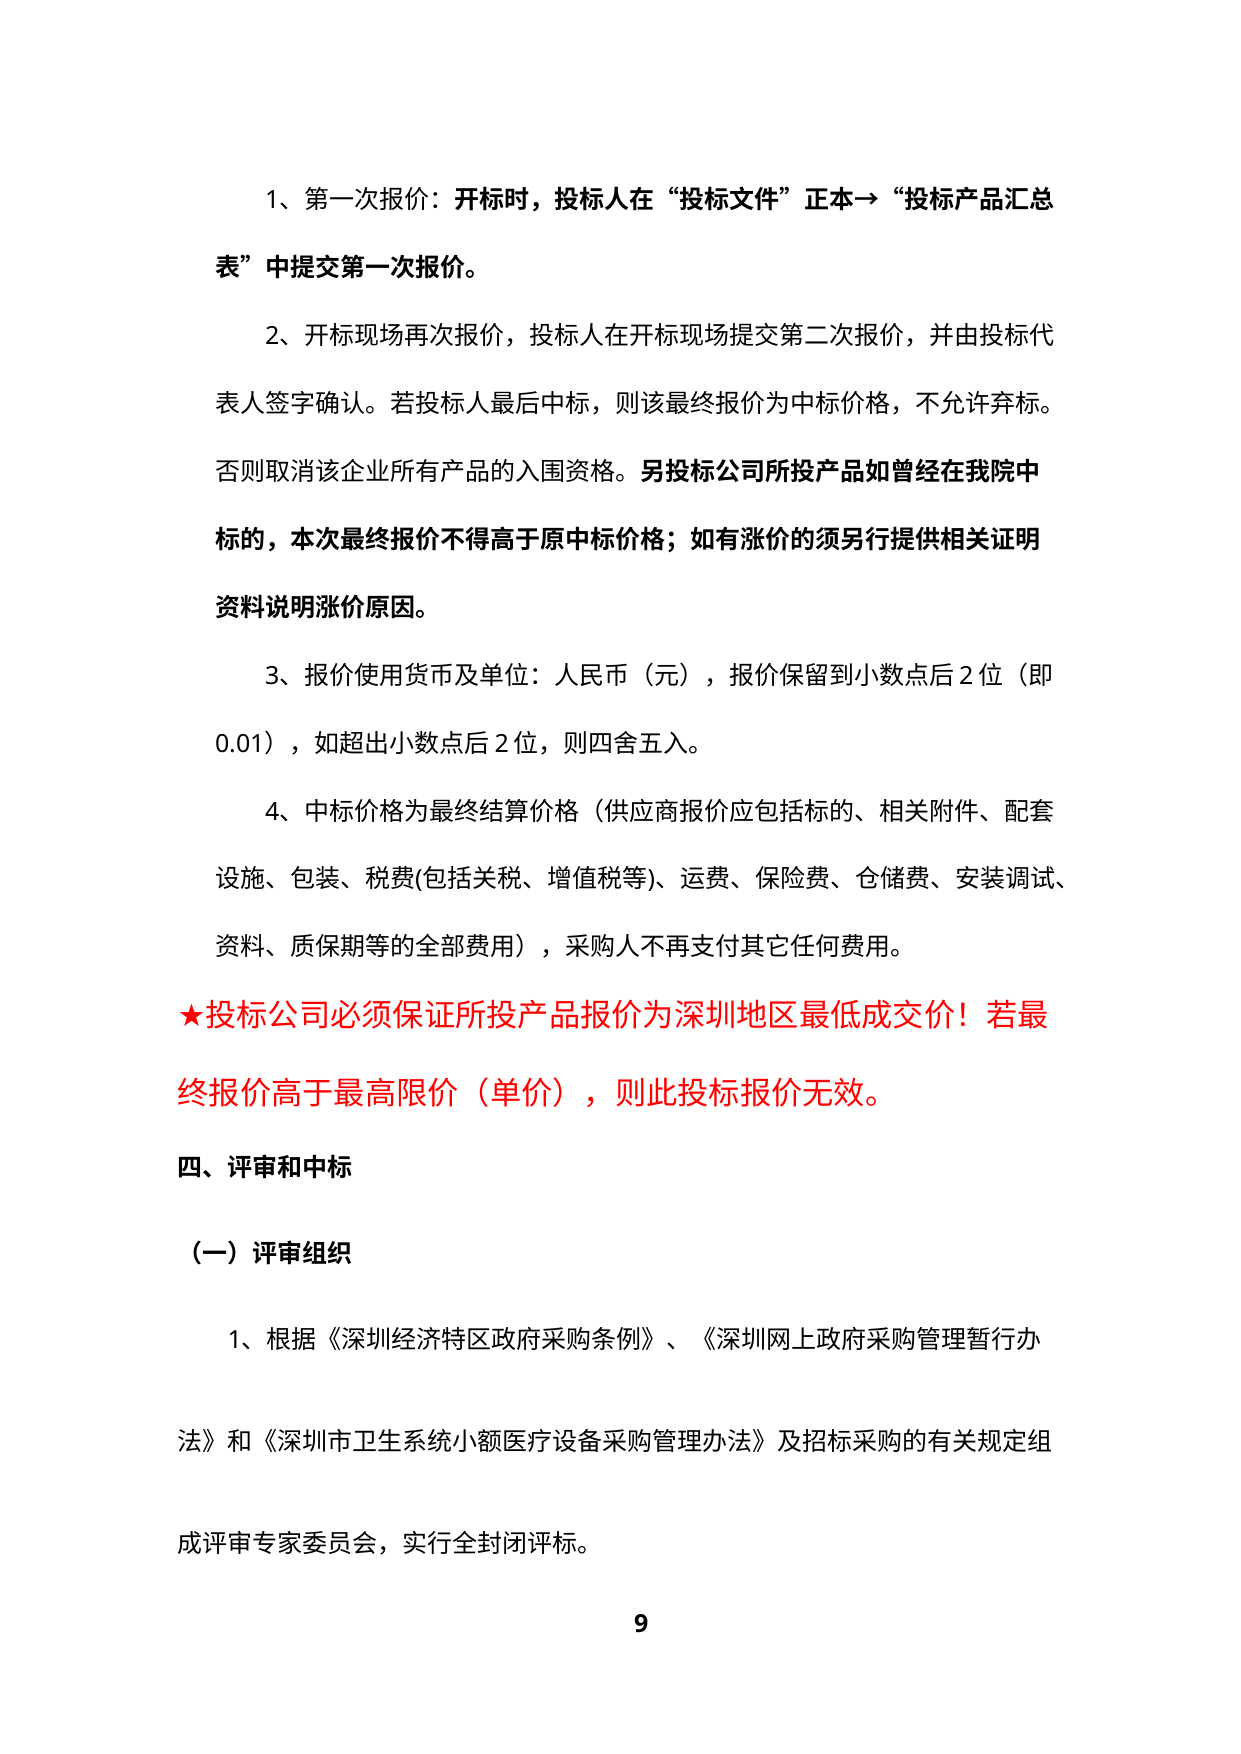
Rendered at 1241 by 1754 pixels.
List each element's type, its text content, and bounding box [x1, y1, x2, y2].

text 4、中标价格为最终结算价格（供应商报价应包括标的、相关附件、配套设施、包装、税费(包括关税、增值税等)、运费、保险费、仓储费、安装调试、资料、质保期等的全部费用），采购人不再支付其它任何费用。 [215, 775, 1063, 979]
text 1、根据《深圳经济特区政府采购条例》、《深圳网上政府采购管理暂行办法》和《深圳市卫生系统小额医疗设备采购管理办法》及招标采购的有关规定组成评审专家委员会，实行全封闭评标。 [177, 1304, 1063, 1575]
text 四、评审和中标 [177, 1132, 1063, 1199]
text （一）评审组织 [177, 1218, 1063, 1286]
text ★投标公司必须保证所投产品报价为深圳地区最低成交价！若最终报价高于最高限价（单价），则此投标报价无效。 [177, 979, 1063, 1125]
text 1、第一次报价：开标时，投标人在“投标文件”正本→“投标产品汇总表”中提交第一次报价。 [215, 164, 1063, 300]
text 3、报价使用货币及单位：人民币（元），报价保留到小数点后2位（即0.01），如超出小数点后2位，则四舍五入。 [215, 639, 1063, 775]
text 2、开标现场再次报价，投标人在开标现场提交第二次报价，并由投标代表人签字确认。若投标人最后中标，则该最终报价为中标价格，不允许弃标。否则取消该企业所有产品的入围资格。另投标公司所投产品如曾经在我院中标的，本次最终报价不得高于原中标价格；如有涨价的须另行提供相关证明资料说明涨价原因。 [215, 300, 1063, 639]
